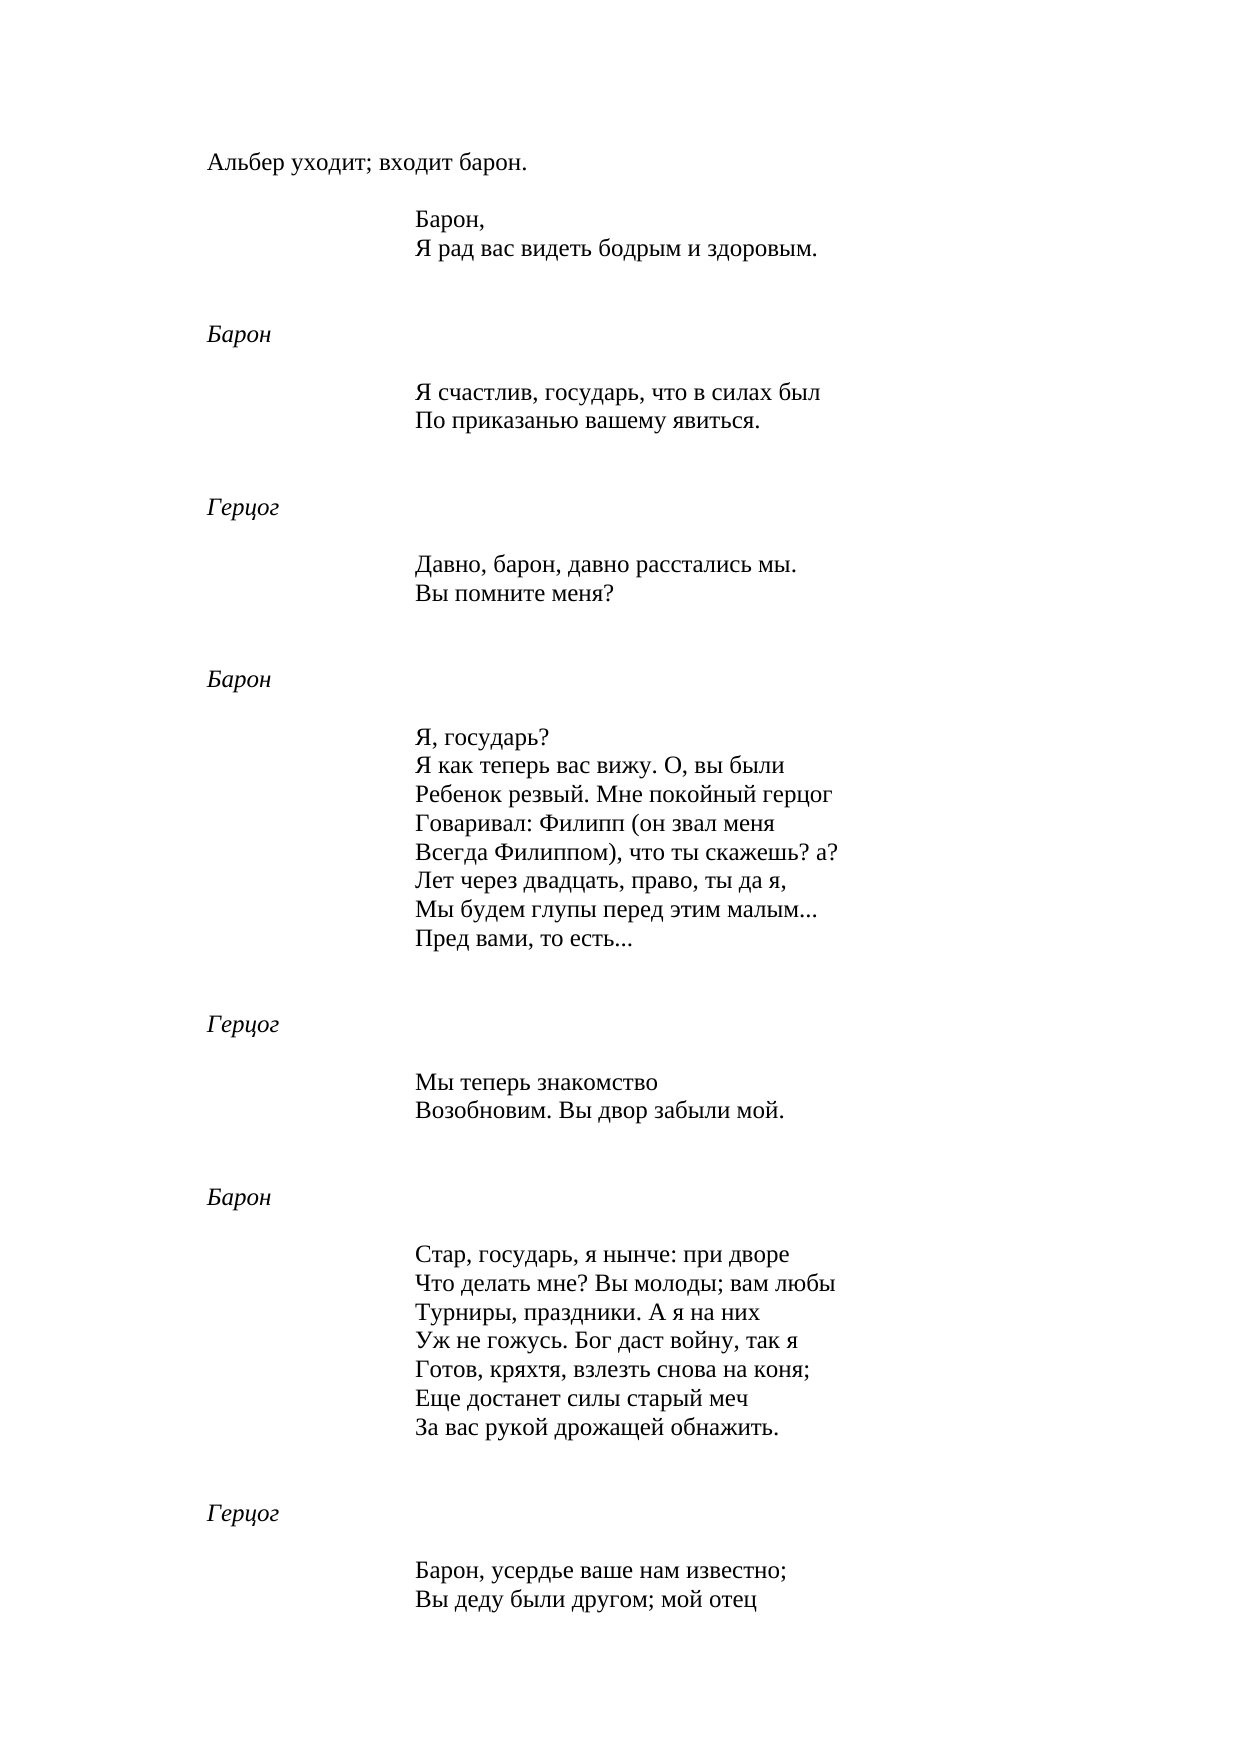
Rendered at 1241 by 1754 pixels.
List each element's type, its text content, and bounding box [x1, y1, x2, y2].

text Я счастлив, государь, что в силах был [356, 377, 1089, 406]
text Турниры, праздники. А я на них [356, 1297, 1089, 1326]
text Герцог [148, 1498, 1152, 1527]
text Барон [148, 319, 1152, 348]
text Мы будем глупы перед этим малым... [356, 894, 1089, 923]
text Я рад вас видеть бодрым и здоровым. [356, 233, 1089, 262]
text Вы деду были другом; мой отец [356, 1584, 1089, 1613]
text По приказанью вашему явиться. [356, 406, 1089, 434]
text За вас рукой дрожащей обнажить. [356, 1412, 1089, 1441]
text Лет через двадцать, право, ты да я, [356, 866, 1089, 894]
text Мы теперь знакомство [356, 1067, 1089, 1096]
text Альбер уходит; входит барон. [148, 147, 1152, 176]
text Барон [148, 664, 1152, 693]
text Возобновим. Вы двор забыли мой. [356, 1096, 1089, 1124]
text Герцог [148, 1009, 1152, 1038]
text Уж не гожусь. Бог даст войну, так я [356, 1326, 1089, 1354]
text Вы помните меня? [356, 578, 1089, 607]
text Ребенок резвый. Мне покойный герцог [356, 779, 1089, 808]
text Давно, барон, давно расстались мы. [356, 549, 1089, 578]
text Пред вами, то есть... [356, 923, 1089, 952]
text Что делать мне? Вы молоды; вам любы [356, 1268, 1089, 1297]
text Говаривал: Филипп (он звал меня [356, 808, 1089, 837]
text Еще достанет силы старый меч [356, 1383, 1089, 1412]
text Барон [148, 1182, 1152, 1211]
text Я, государь? [356, 722, 1089, 751]
text Стар, государь, я нынче: при дворе [356, 1239, 1089, 1268]
text Барон, [356, 204, 1089, 233]
text Я как теперь вас вижу. О, вы были [356, 751, 1089, 779]
text Барон, усердье ваше нам известно; [356, 1556, 1089, 1584]
text Готов, кряхтя, взлезть снова на коня; [356, 1354, 1089, 1383]
text Всегда Филиппом), что ты скажешь? а? [356, 837, 1089, 866]
text Герцог [148, 492, 1152, 521]
